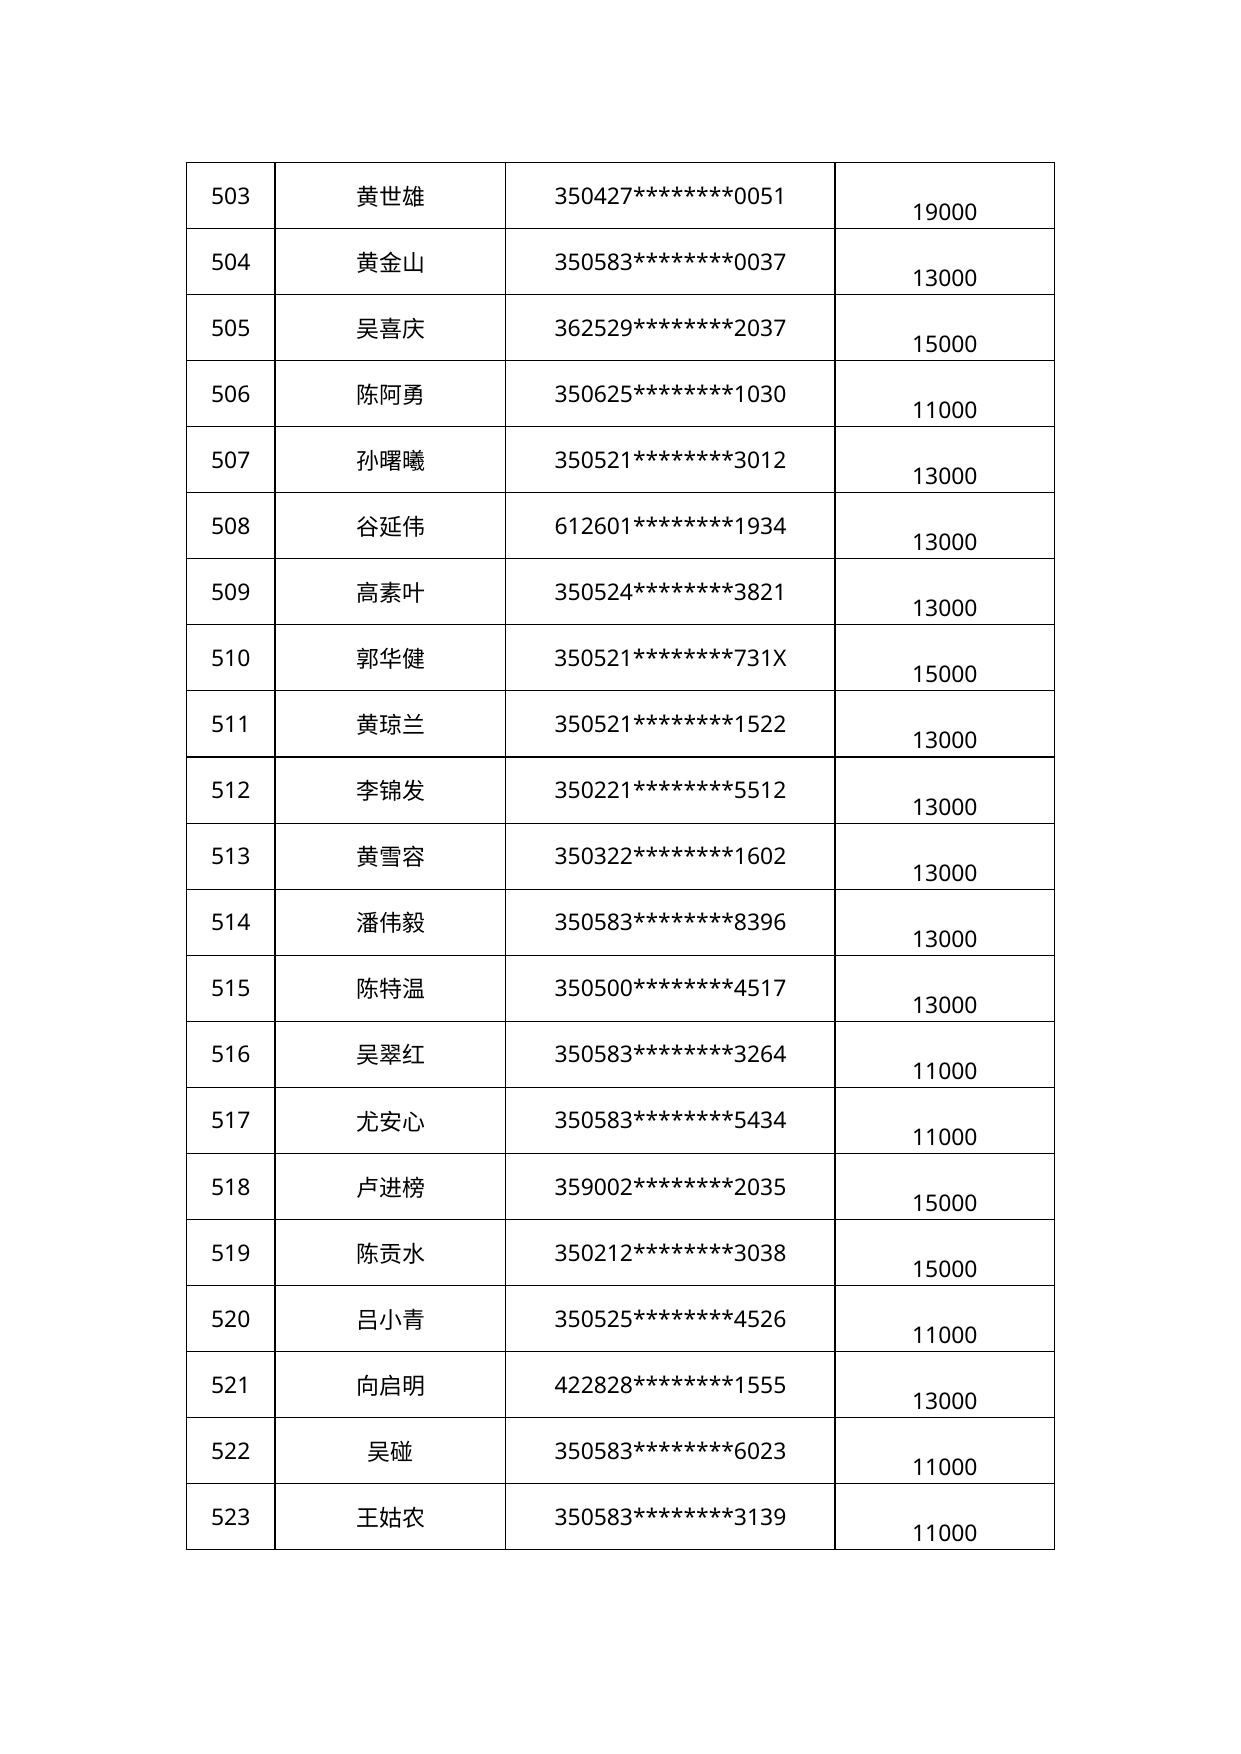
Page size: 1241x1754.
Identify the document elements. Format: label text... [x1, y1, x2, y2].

table_cell 422828********1555 [506, 1352, 834, 1417]
table_cell 518 [187, 1154, 274, 1219]
table_cell 510 [187, 625, 274, 690]
table_cell 15000 [836, 295, 1054, 360]
table_cell 350521********731X [506, 625, 834, 690]
table_cell 516 [187, 1022, 274, 1087]
table_cell 11000 [836, 1418, 1054, 1483]
table_cell 11000 [836, 1484, 1054, 1549]
table_cell 350583********3264 [506, 1022, 834, 1087]
table_cell 513 [187, 824, 274, 888]
table_cell 505 [187, 295, 274, 360]
table_cell 350221********5512 [506, 758, 834, 822]
table_cell 吴喜庆 [276, 295, 505, 360]
table_cell 350521********3012 [506, 427, 834, 492]
table_cell 350583********6023 [506, 1418, 834, 1483]
table_cell 15000 [836, 625, 1054, 690]
table_cell 11000 [836, 1022, 1054, 1087]
table_cell 郭华健 [276, 625, 505, 690]
table_cell 13000 [836, 493, 1054, 558]
table_cell 350583********8396 [506, 890, 834, 954]
table_cell 13000 [836, 559, 1054, 624]
table_cell 陈贡水 [276, 1220, 505, 1285]
table_cell 350500********4517 [506, 956, 834, 1021]
table_cell 362529********2037 [506, 295, 834, 360]
table_cell 13000 [836, 890, 1054, 954]
table_cell 504 [187, 229, 274, 294]
table_cell 520 [187, 1286, 274, 1351]
table_cell 吴翠红 [276, 1022, 505, 1087]
table_cell 王姑农 [276, 1484, 505, 1549]
table_cell 15000 [836, 1154, 1054, 1219]
table_cell 517 [187, 1088, 274, 1153]
table_cell 陈阿勇 [276, 361, 505, 426]
table_cell 13000 [836, 824, 1054, 888]
table_cell 11000 [836, 1286, 1054, 1351]
table_cell 向启明 [276, 1352, 505, 1417]
table_cell 350524********3821 [506, 559, 834, 624]
table_cell 503 [187, 163, 274, 228]
table_cell 孙曙曦 [276, 427, 505, 492]
table_cell 511 [187, 691, 274, 756]
table_cell 19000 [836, 163, 1054, 228]
table_cell 黄琼兰 [276, 691, 505, 756]
table_cell 514 [187, 890, 274, 954]
table_cell 512 [187, 758, 274, 822]
table_cell 359002********2035 [506, 1154, 834, 1219]
table_cell 11000 [836, 1088, 1054, 1153]
table_cell 13000 [836, 956, 1054, 1021]
table_cell 黄雪容 [276, 824, 505, 888]
table_cell 陈特温 [276, 956, 505, 1021]
table_cell 350521********1522 [506, 691, 834, 756]
table_cell 13000 [836, 691, 1054, 756]
table_cell 李锦发 [276, 758, 505, 822]
table_cell 卢进榜 [276, 1154, 505, 1219]
table_cell 350583********5434 [506, 1088, 834, 1153]
table_cell 13000 [836, 229, 1054, 294]
table_cell 13000 [836, 758, 1054, 822]
table_cell 13000 [836, 1352, 1054, 1417]
table_cell 吕小青 [276, 1286, 505, 1351]
table_cell 350583********0037 [506, 229, 834, 294]
table_cell 350427********0051 [506, 163, 834, 228]
table_cell 506 [187, 361, 274, 426]
table_cell 尤安心 [276, 1088, 505, 1153]
table_cell 350525********4526 [506, 1286, 834, 1351]
table_cell 黄金山 [276, 229, 505, 294]
table_cell 521 [187, 1352, 274, 1417]
table_cell 13000 [836, 427, 1054, 492]
table_cell 515 [187, 956, 274, 1021]
table_cell 519 [187, 1220, 274, 1285]
table_cell 11000 [836, 361, 1054, 426]
table_cell 谷延伟 [276, 493, 505, 558]
table_cell 350212********3038 [506, 1220, 834, 1285]
table_cell 潘伟毅 [276, 890, 505, 954]
table_cell 黄世雄 [276, 163, 505, 228]
table_cell 523 [187, 1484, 274, 1549]
table_cell 15000 [836, 1220, 1054, 1285]
table_cell 507 [187, 427, 274, 492]
table_cell 612601********1934 [506, 493, 834, 558]
table_cell 350322********1602 [506, 824, 834, 888]
table_cell 高素叶 [276, 559, 505, 624]
table_cell 350625********1030 [506, 361, 834, 426]
table_cell 508 [187, 493, 274, 558]
table_cell 509 [187, 559, 274, 624]
table_cell 350583********3139 [506, 1484, 834, 1549]
table_cell 吴碰 [276, 1418, 505, 1483]
table_cell 522 [187, 1418, 274, 1483]
